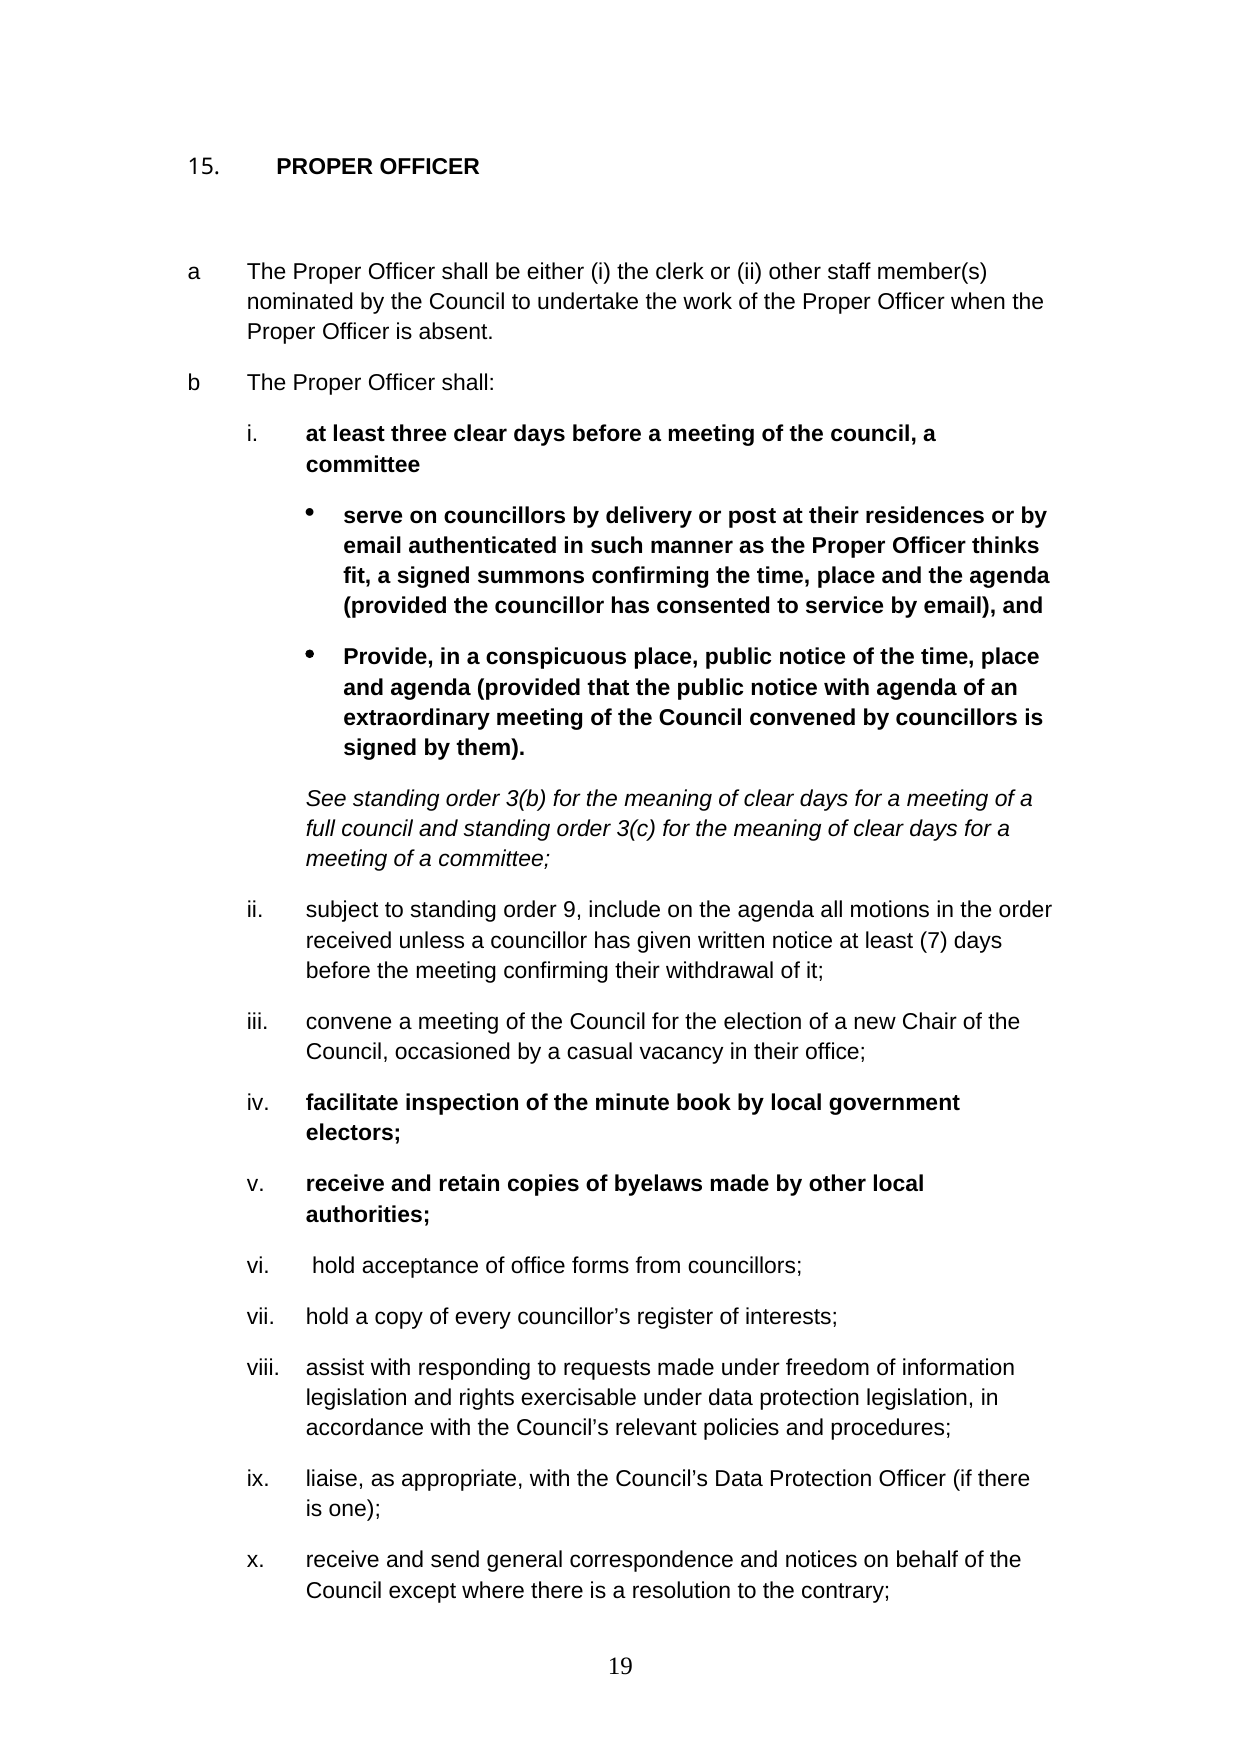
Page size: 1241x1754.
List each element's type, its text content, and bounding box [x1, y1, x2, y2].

list convene a meeting of the Council for the election of a new Chair of the Council, occasioned by a casual vacancy in their office; [247, 1008, 1053, 1064]
subtitle PROPER OFFICER [187, 150, 1053, 181]
list The Proper Officer shall: [187, 369, 1053, 396]
list receive and send general correspondence and notices on behalf of the Council except where there is a resolution to the contrary; [247, 1546, 1053, 1603]
list at least three clear days before a meeting of the council, a committee [247, 420, 1053, 477]
text See standing order 3(b) for the meaning of clear days for a meeting of a full council and standing order 3(c) for the meaning of clear days for a meeting of a committee; [306, 785, 1053, 872]
list The Proper Officer shall be either (i) the clerk or (ii) other staff member(s) nominated by the Council to undertake the work of the Proper Officer when the Proper Officer is absent. [187, 258, 1053, 344]
list hold a copy of every councillor’s register of interests; [247, 1303, 1053, 1329]
list serve on councillors by delivery or post at their residences or by email authenticated in such manner as the Proper Officer thinks fit, a signed summons confirming the time, place and the agenda (provided the councillor has consented to service by email), and [306, 502, 1053, 618]
list receive and retain copies of byelaws made by other local authorities; [247, 1170, 1053, 1227]
list assist with responding to requests made under freedom of information legislation and rights exercisable under data protection legislation, in accordance with the Council’s relevant policies and procedures; [247, 1354, 1053, 1440]
list Provide, in a conspicuous place, public notice of the time, place and agenda (provided that the public notice with agenda of an extraordinary meeting of the Council convened by councillors is signed by them). [306, 643, 1053, 760]
list subject to standing order 9, include on the agenda all motions in the order received unless a councillor has given written notice at least (7) days before the meeting confirming their withdrawal of it; [247, 896, 1053, 983]
list facilitate inspection of the minute book by local government electors; [247, 1089, 1053, 1146]
list liaise, as appropriate, with the Council’s Data Protection Officer (if there is one); [247, 1465, 1053, 1522]
list hold acceptance of office forms from councillors; [247, 1252, 1053, 1278]
